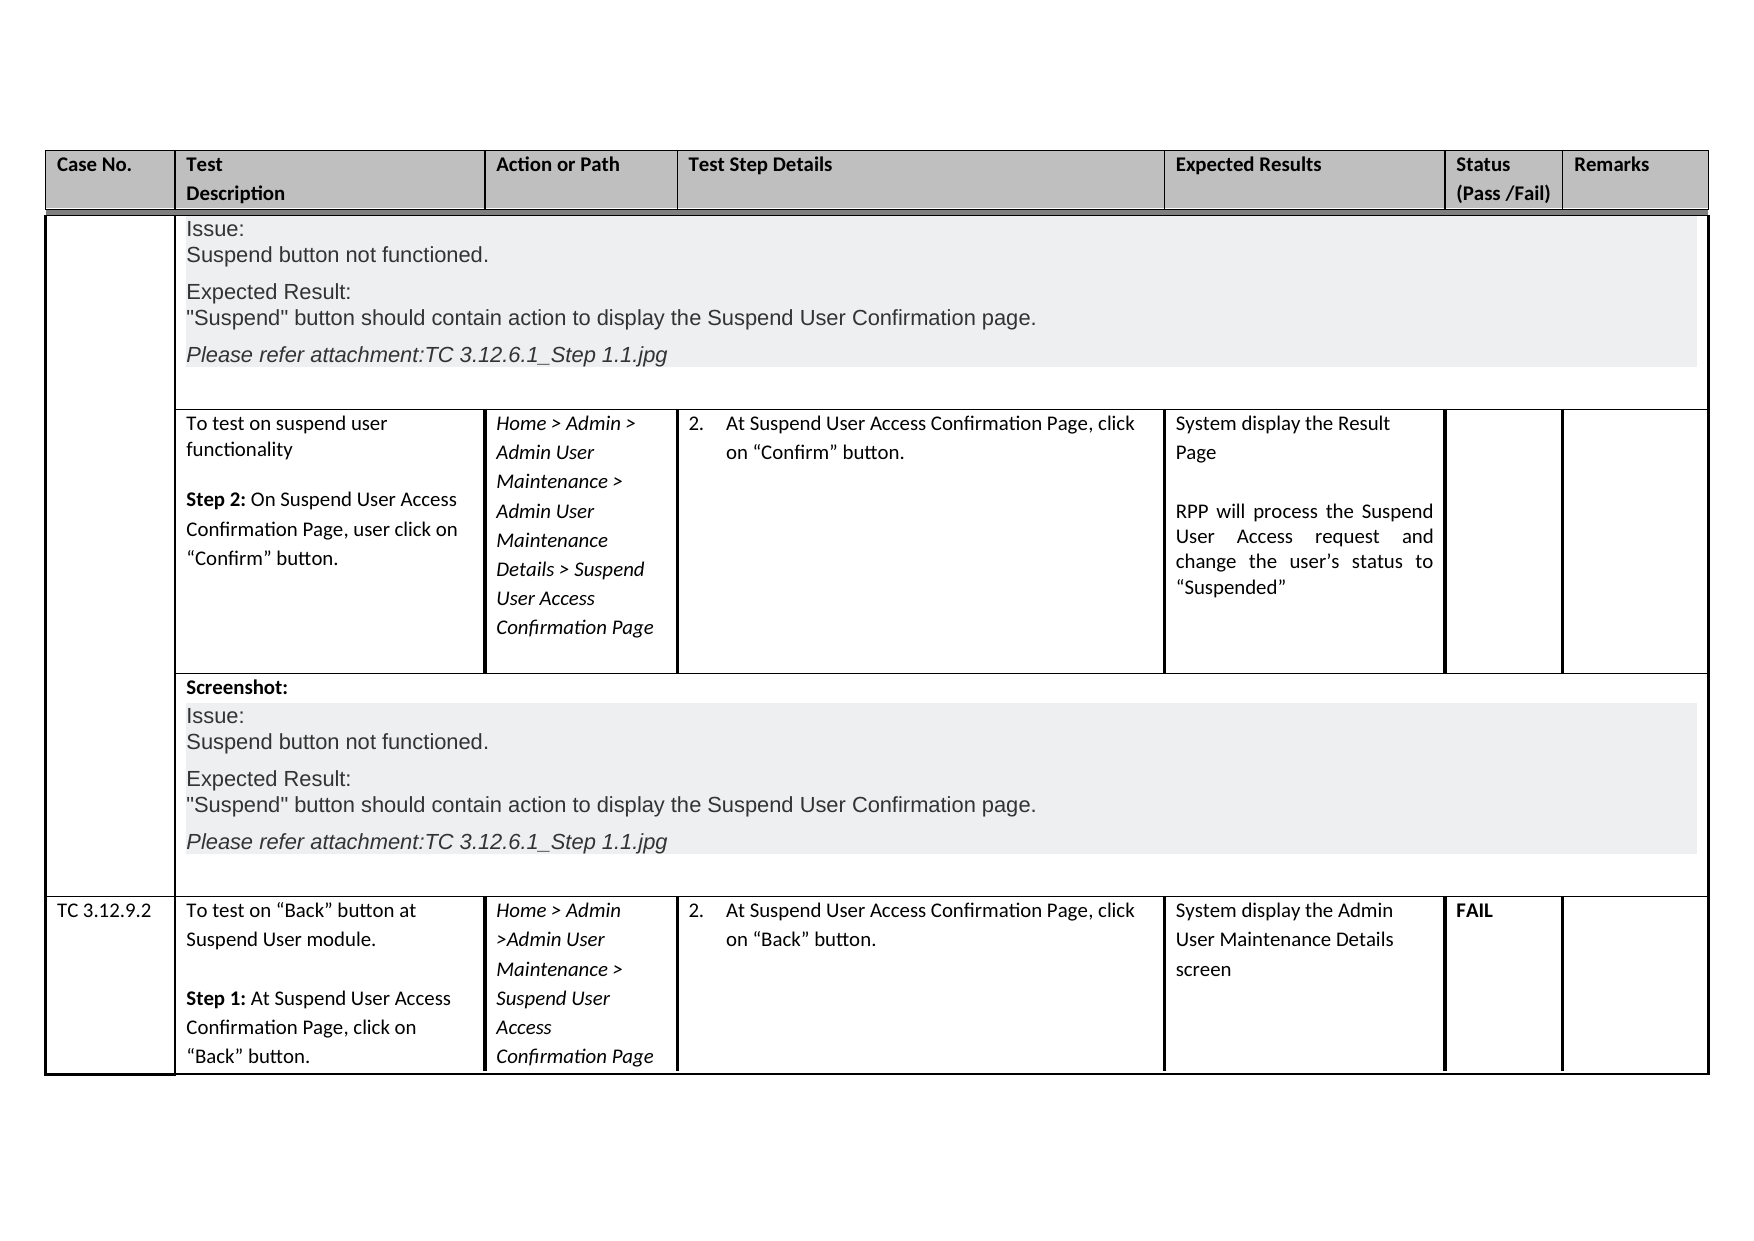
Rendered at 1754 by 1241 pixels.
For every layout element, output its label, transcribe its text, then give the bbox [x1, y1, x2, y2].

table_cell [485, 897, 677, 1073]
table_cell [175, 210, 485, 215]
table_cell To test on suspend user functionality Step 2: On Suspend User Access Confirmation Page, user click on “Confirm” button. [176, 410, 483, 673]
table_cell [677, 897, 1164, 1073]
table_header Expected Results [1165, 151, 1444, 208]
table_header Status (Pass /Fail) [1446, 151, 1562, 208]
table_cell TC 3.12.9.2 [47, 897, 174, 1073]
table_cell [1445, 210, 1563, 215]
table_header Case No. [46, 151, 174, 208]
table_cell [485, 210, 677, 215]
table_cell [1164, 210, 1445, 215]
table_header Remarks [1563, 151, 1708, 208]
table_cell [1447, 410, 1561, 673]
table_cell [46, 210, 175, 215]
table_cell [1164, 897, 1445, 1073]
table_header Test Description [176, 151, 484, 208]
table_cell At Suspend User Access Confirmation Page, click on “Confirm” button. [679, 410, 1163, 673]
table_cell Home > Admin > Admin User Maintenance > Admin User Maintenance Details > Suspend User Access Confirmation Page [487, 410, 676, 673]
table_cell System display the Result Page RPP will process the Suspend User Access request and change the user’s status to “Suspended” [1166, 410, 1443, 673]
table_cell [1563, 897, 1707, 1073]
table_cell [1563, 210, 1708, 215]
table_header Action or Path [486, 151, 677, 208]
table_cell [1564, 410, 1707, 673]
table_header Test Step Details [678, 151, 1164, 208]
table_cell FAIL [1445, 897, 1563, 1073]
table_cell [176, 216, 1707, 409]
table_cell [677, 210, 1164, 215]
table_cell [176, 897, 485, 1073]
